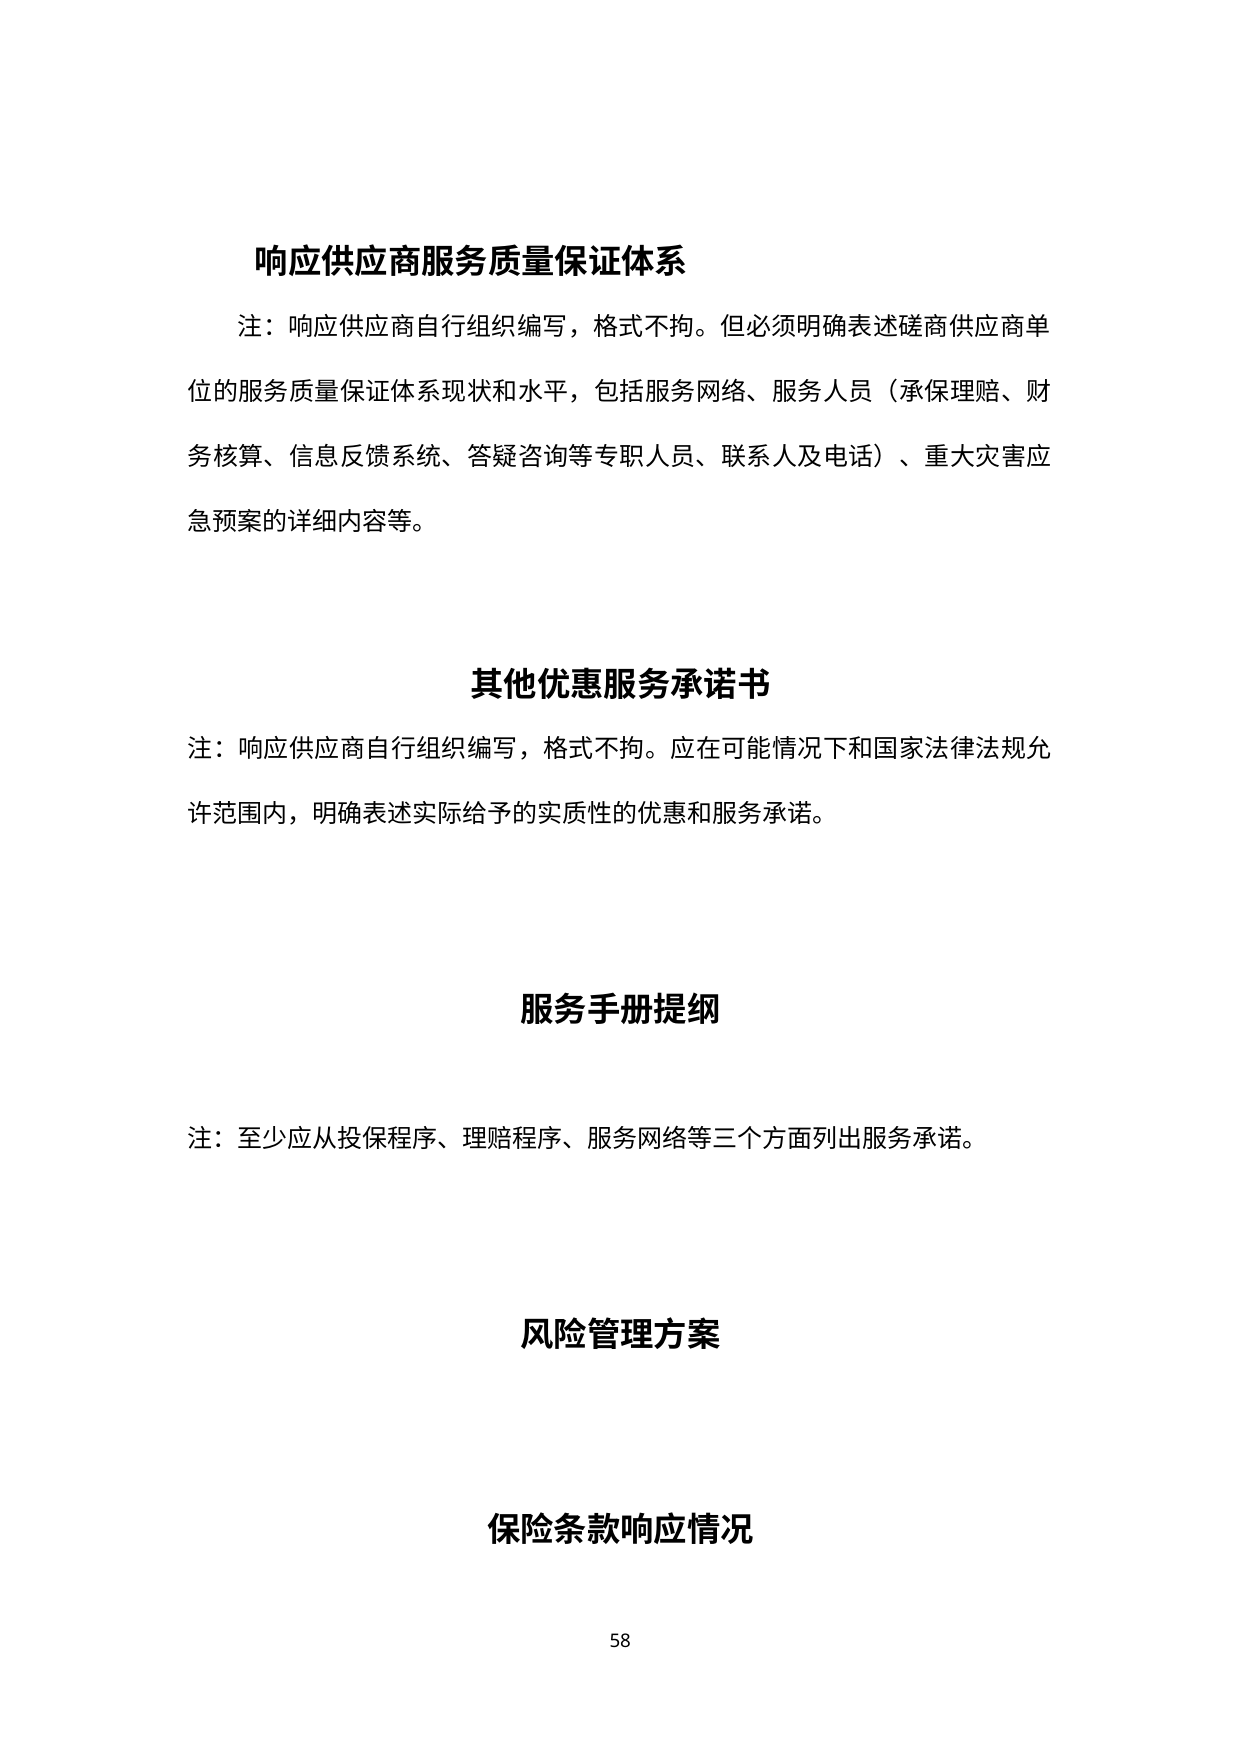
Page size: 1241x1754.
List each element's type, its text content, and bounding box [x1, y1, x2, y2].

text 保险条款响应情况 [187, 1494, 1053, 1559]
text 风险管理方案 [187, 1299, 1053, 1364]
text 服务手册提纲 [187, 974, 1053, 1039]
text 其他优惠服务承诺书 [187, 649, 1053, 714]
text 响应供应商服务质量保证体系 [187, 227, 1053, 292]
text 注：至少应从投保程序、理赔程序、服务网络等三个方面列出服务承诺。 [187, 1104, 1053, 1169]
text 注：响应供应商自行组织编写，格式不拘。但必须明确表述磋商供应商单位的服务质量保证体系现状和水平，包括服务网络、服务人员（承保理赔、财务核算、信息反馈系统、答疑咨询等专职人员、联系人及电话）、重大灾害应急预案的详细内容等。 [187, 292, 1053, 552]
text 注：响应供应商自行组织编写，格式不拘。应在可能情况下和国家法律法规允许范围内，明确表述实际给予的实质性的优惠和服务承诺。 [187, 714, 1053, 844]
